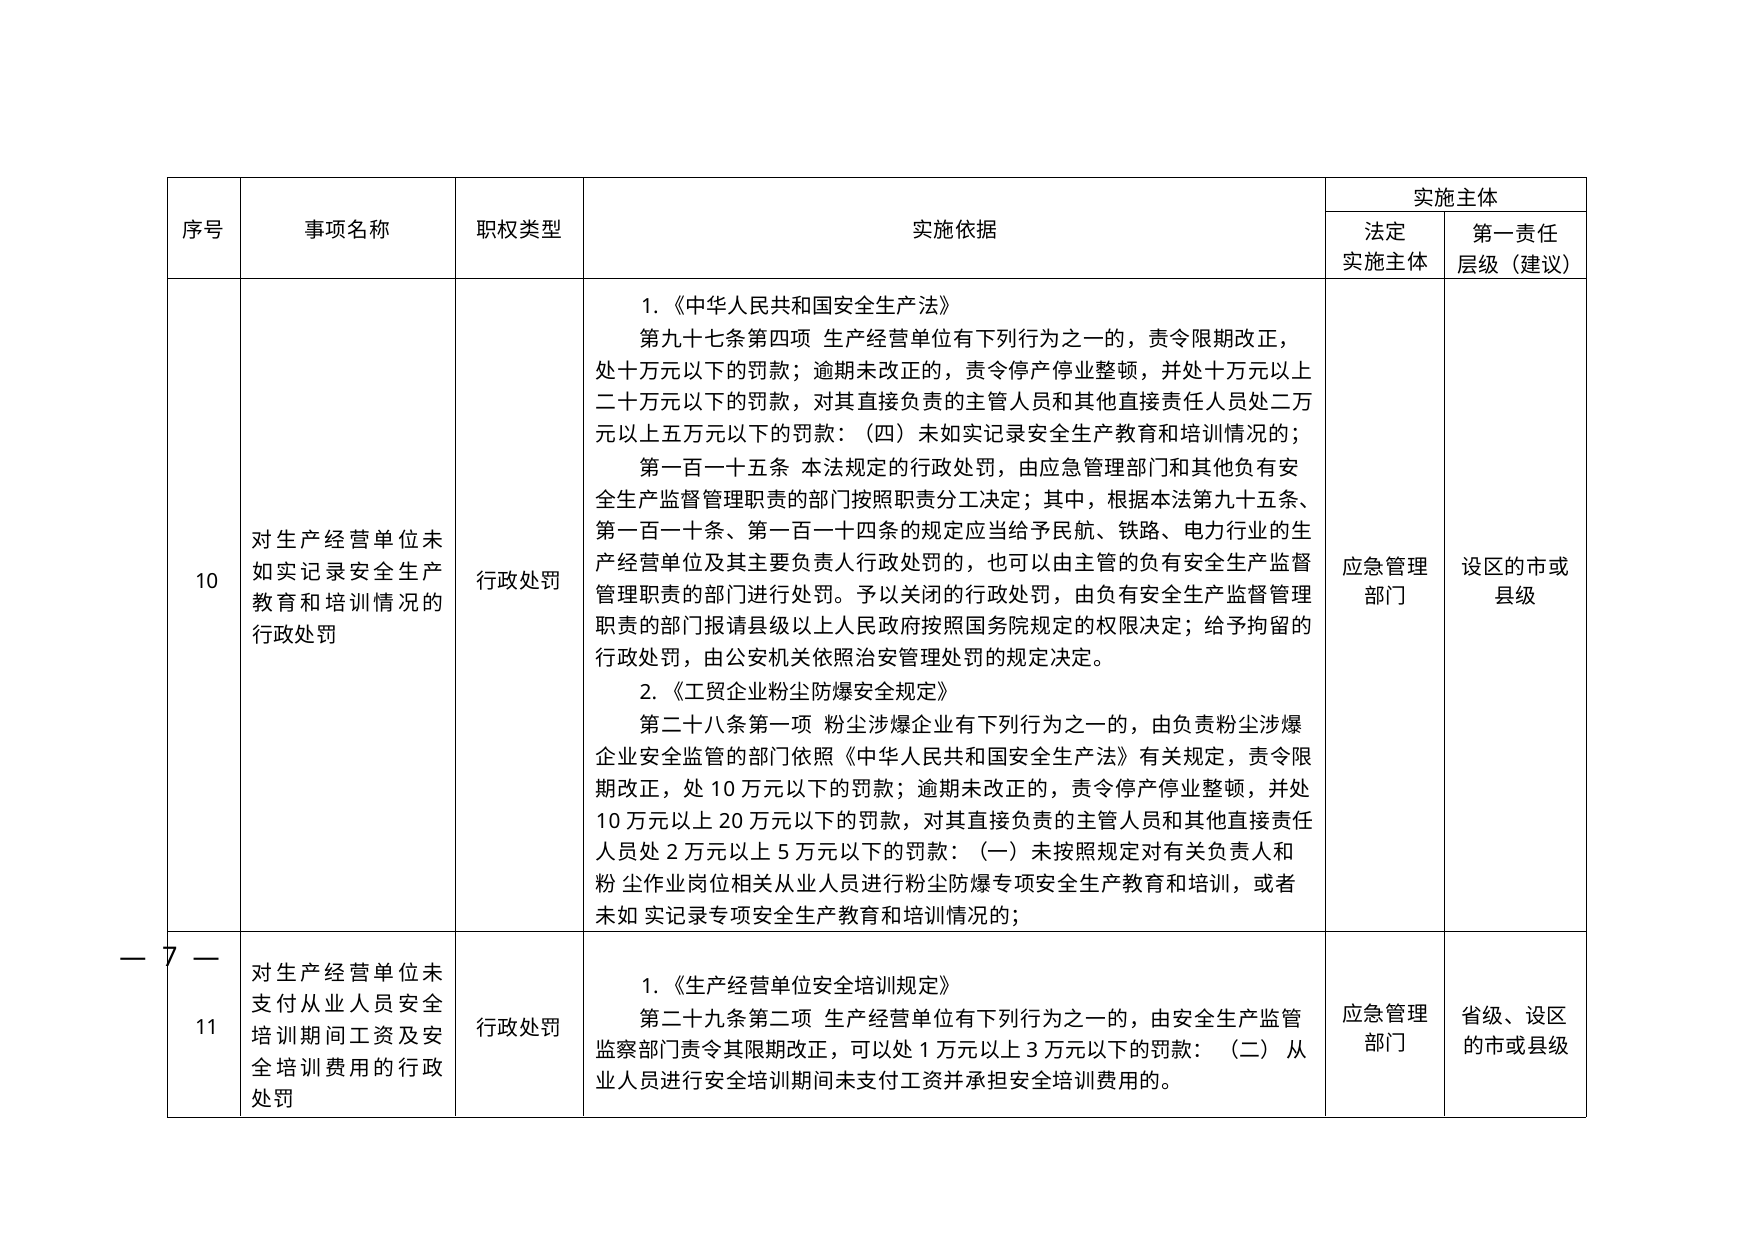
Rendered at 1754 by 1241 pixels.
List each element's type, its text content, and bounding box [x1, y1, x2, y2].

table_cell 应急管理 部门 [1326, 279, 1444, 931]
table_cell 对生产经营单位未 如实记录安全生产 教育和培训情况的 行政处罚 [241, 279, 455, 931]
table_cell 1. 《中华人民共和国安全生产法》 第九十七条第四项 生产经营单位有下列行为之一的，责令限期改正， 处十万元以下的罚款；逾期未改正的，责令停产停业整顿，并处十万元以上 二十万元以下的罚款，对其直接负责的主管人员和其他直接责任人员处二万 元以上五万元以下的罚款：（四）未如实记录安全生产教育和培训情况的； 第一百一十五条 本法规定的行政处罚，由应急管理部门和其他负有安 全生产监督管理职责的部门按照职责分工决定；其中，根据本法第九十五条、 第一百一十条、第一百一十四条的规定应当给予民航、铁路、电力行业的生 产经营单位及其主要负责人行政处罚的，也可以由主管的负有安全生产监督 管理职责的部门进行处罚。予以关闭的行政处罚，由负有安全生产监督管理 职责的部门报请县级以上人民政府按照国务院规定的权限决定；给予拘留的 行政处罚，由公安机关依照治安管理处罚的规定决定。 2. 《工贸企业粉尘防爆安全规定》 第二十八条第一项 粉尘涉爆企业有下列行为之一的，由负责粉尘涉爆 企业安全监管的部门依照《中华人民共和国安全生产法》有关规定，责令限 期改正，处 10 万元以下的罚款；逾期未改正的，责令停产停业整顿，并处 10 万元以上 20 万元以下的罚款，对其直接负责的主管人员和其他直接责任 人员处 2 万元以上 5 万元以下的罚款：（一）未按照规定对有关负责人和粉 尘作业岗位相关从业人员进行粉尘防爆专项安全生产教育和培训，或者未如 实记录专项安全生产教育和培训情况的； [584, 279, 1325, 931]
table_cell 行政处罚 [456, 932, 583, 1116]
table_cell 1. 《生产经营单位安全培训规定》 第二十九条第二项 生产经营单位有下列行为之一的，由安全生产监管 监察部门责令其限期改正，可以处 1 万元以上 3 万元以下的罚款： （二） 从 业人员进行安全培训期间未支付工资并承担安全培训费用的。 [584, 932, 1325, 1116]
table_header 实施主体 [1326, 178, 1586, 211]
table_header 序号 [168, 178, 240, 278]
table_cell 11 [168, 932, 240, 1116]
table_cell 设区的市或 县级 [1445, 279, 1586, 931]
table_header 事项名称 [241, 178, 455, 278]
table_header 实施依据 [584, 178, 1325, 278]
table_cell 第一责任 层级（建议） [1445, 212, 1586, 278]
table_cell 法定 实施主体 [1326, 212, 1444, 278]
table_cell 应急管理 部门 [1326, 932, 1444, 1116]
table_cell 对生产经营单位未 支付从业人员安全 培训期间工资及安 全培训费用的行政 处罚 [241, 932, 455, 1116]
table_cell 10 [168, 279, 240, 931]
table_cell 行政处罚 [456, 279, 583, 931]
table_header 职权类型 [456, 178, 583, 278]
table_cell 省级、设区 的市或县级 [1445, 932, 1586, 1116]
